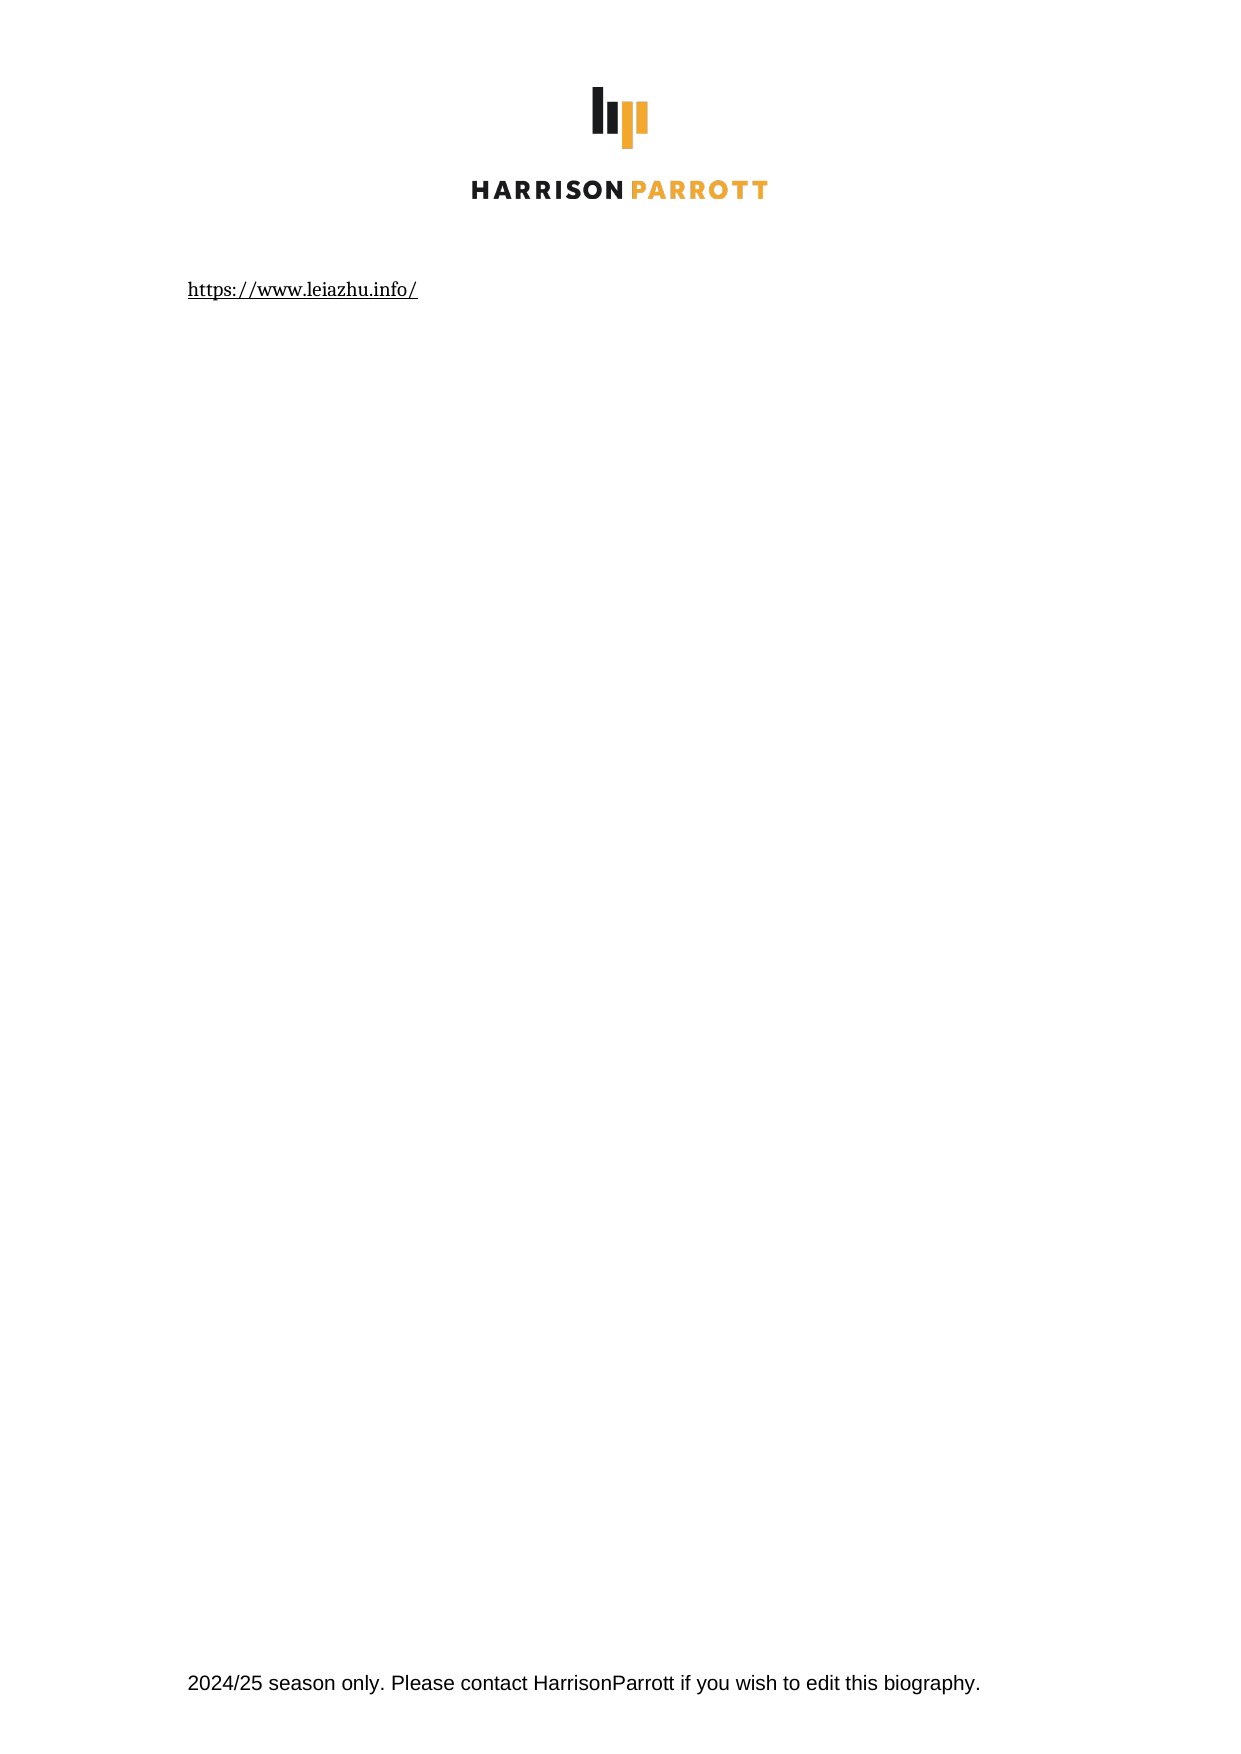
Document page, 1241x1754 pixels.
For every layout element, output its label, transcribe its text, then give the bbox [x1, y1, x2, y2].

text https://www.leiazhu.info/ [187, 278, 1053, 302]
picture [472, 87, 768, 199]
